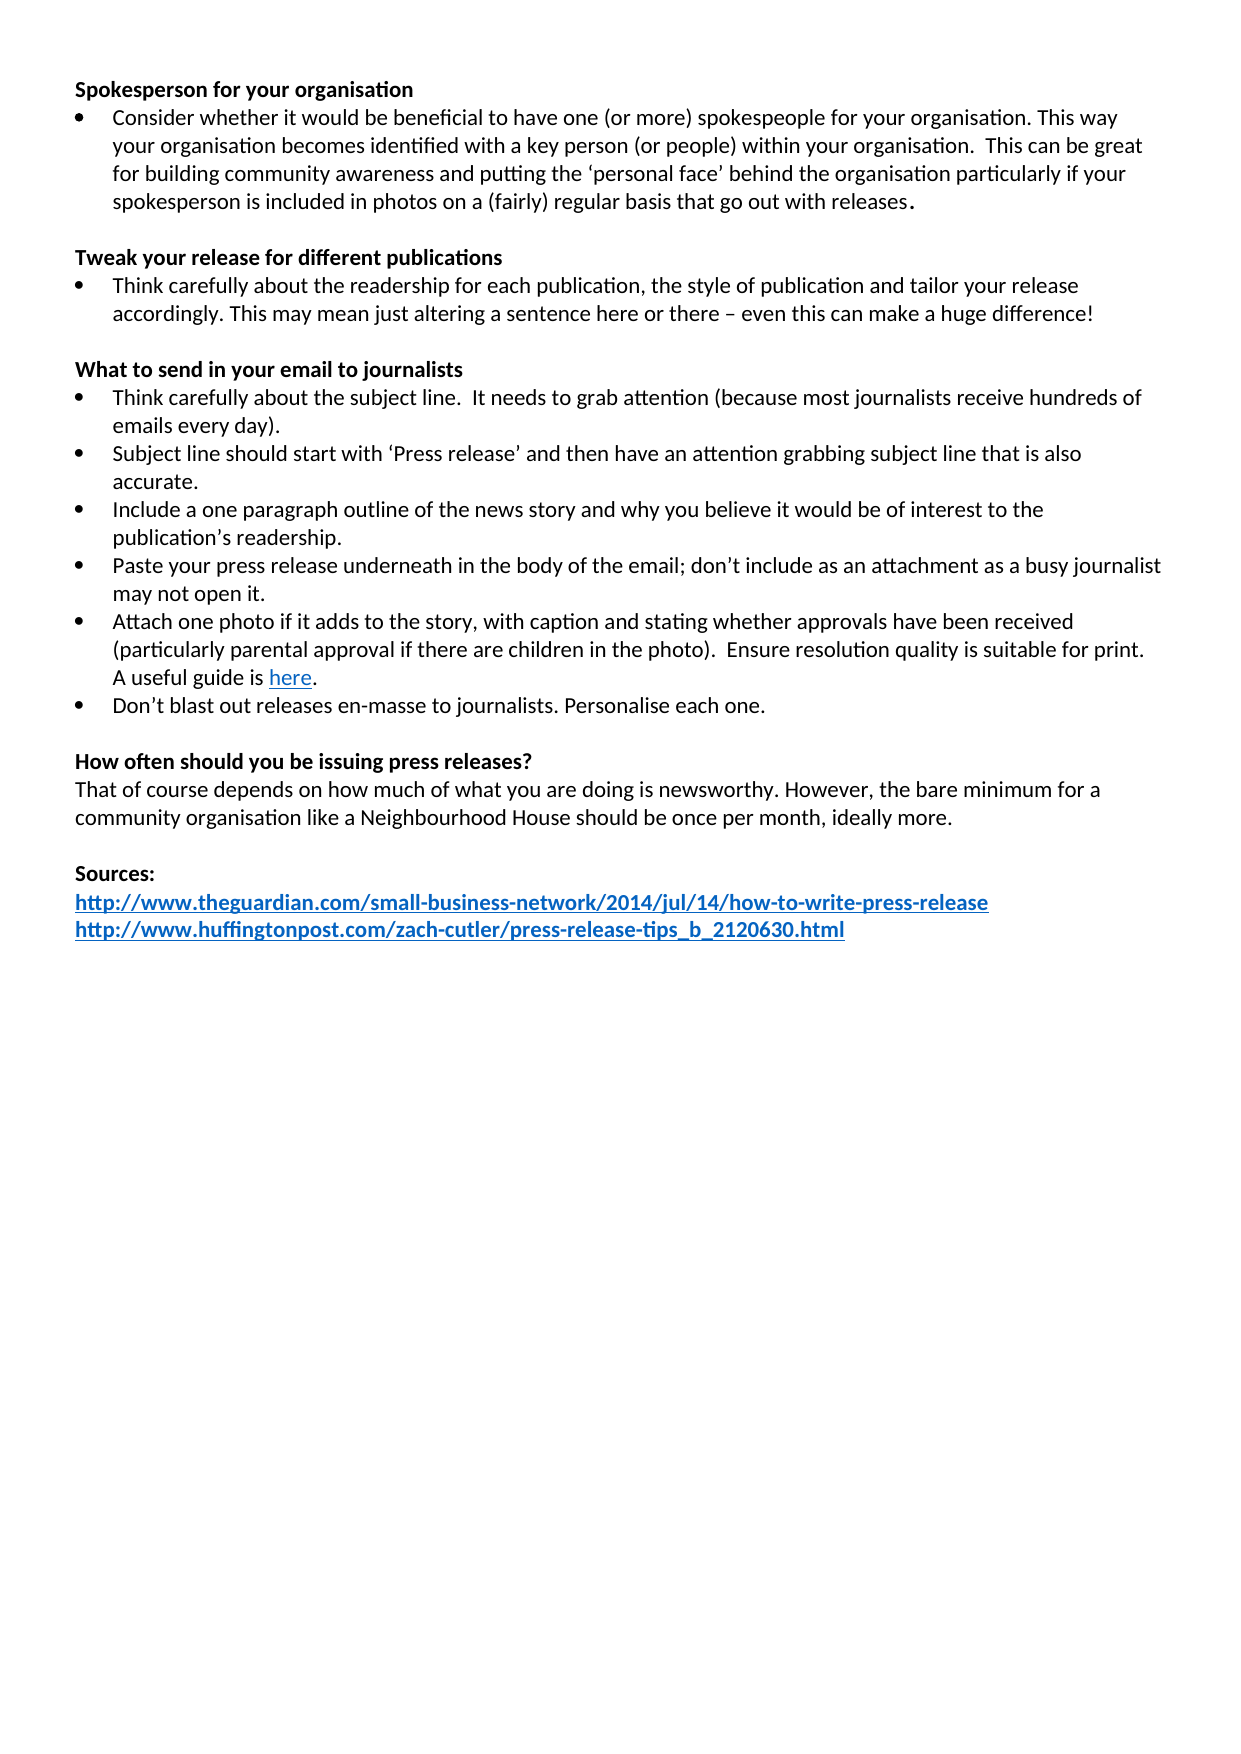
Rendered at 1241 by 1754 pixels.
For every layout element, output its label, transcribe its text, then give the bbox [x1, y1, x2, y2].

list Paste your press release underneath in the body of the email; don’t include as an attachment as a busy journalist may not open it. [75, 551, 1165, 607]
list Don’t blast out releases en-masse to journalists. Personalise each one. [75, 691, 1165, 719]
text Spokesperson for your organisation [75, 75, 1165, 103]
list Subject line should start with ‘Press release’ and then have an attention grabbing subject line that is also accurate. [75, 439, 1165, 495]
text Tweak your release for different publications [75, 243, 1165, 271]
text How often should you be issuing press releases? [75, 747, 1165, 776]
text Sources: [75, 859, 1165, 888]
text http://www.huffingtonpost.com/zach-cutler/press-release-tips_b_2120630.html [75, 916, 1165, 944]
list Think carefully about the readership for each publication, the style of publication and tailor your release accordingly. This may mean just altering a sentence here or there – even this can make a huge difference! [75, 271, 1165, 327]
list Include a one paragraph outline of the news story and why you believe it would be of interest to the publication’s readership. [75, 495, 1165, 551]
text http://www.theguardian.com/small-business-network/2014/jul/14/how-to-write-press-release [75, 888, 1165, 916]
list Attach one photo if it adds to the story, with caption and stating whether approvals have been received (particularly parental approval if there are children in the photo). Ensure resolution quality is suitable for print. A useful guide is here. [75, 607, 1165, 691]
list Think carefully about the subject line. It needs to grab attention (because most journalists receive hundreds of emails every day). [75, 383, 1165, 439]
list Consider whether it would be beneficial to have one (or more) spokespeople for your organisation. This way your organisation becomes identified with a key person (or people) within your organisation. This can be great for building community awareness and putting the ‘personal face’ behind the organisation particularly if your spokesperson is included in photos on a (fairly) regular basis that go out with releases. [75, 103, 1165, 215]
text That of course depends on how much of what you are doing is newsworthy. However, the bare minimum for a community organisation like a Neighbourhood House should be once per month, ideally more. [75, 776, 1165, 832]
text What to send in your email to journalists [75, 355, 1165, 383]
